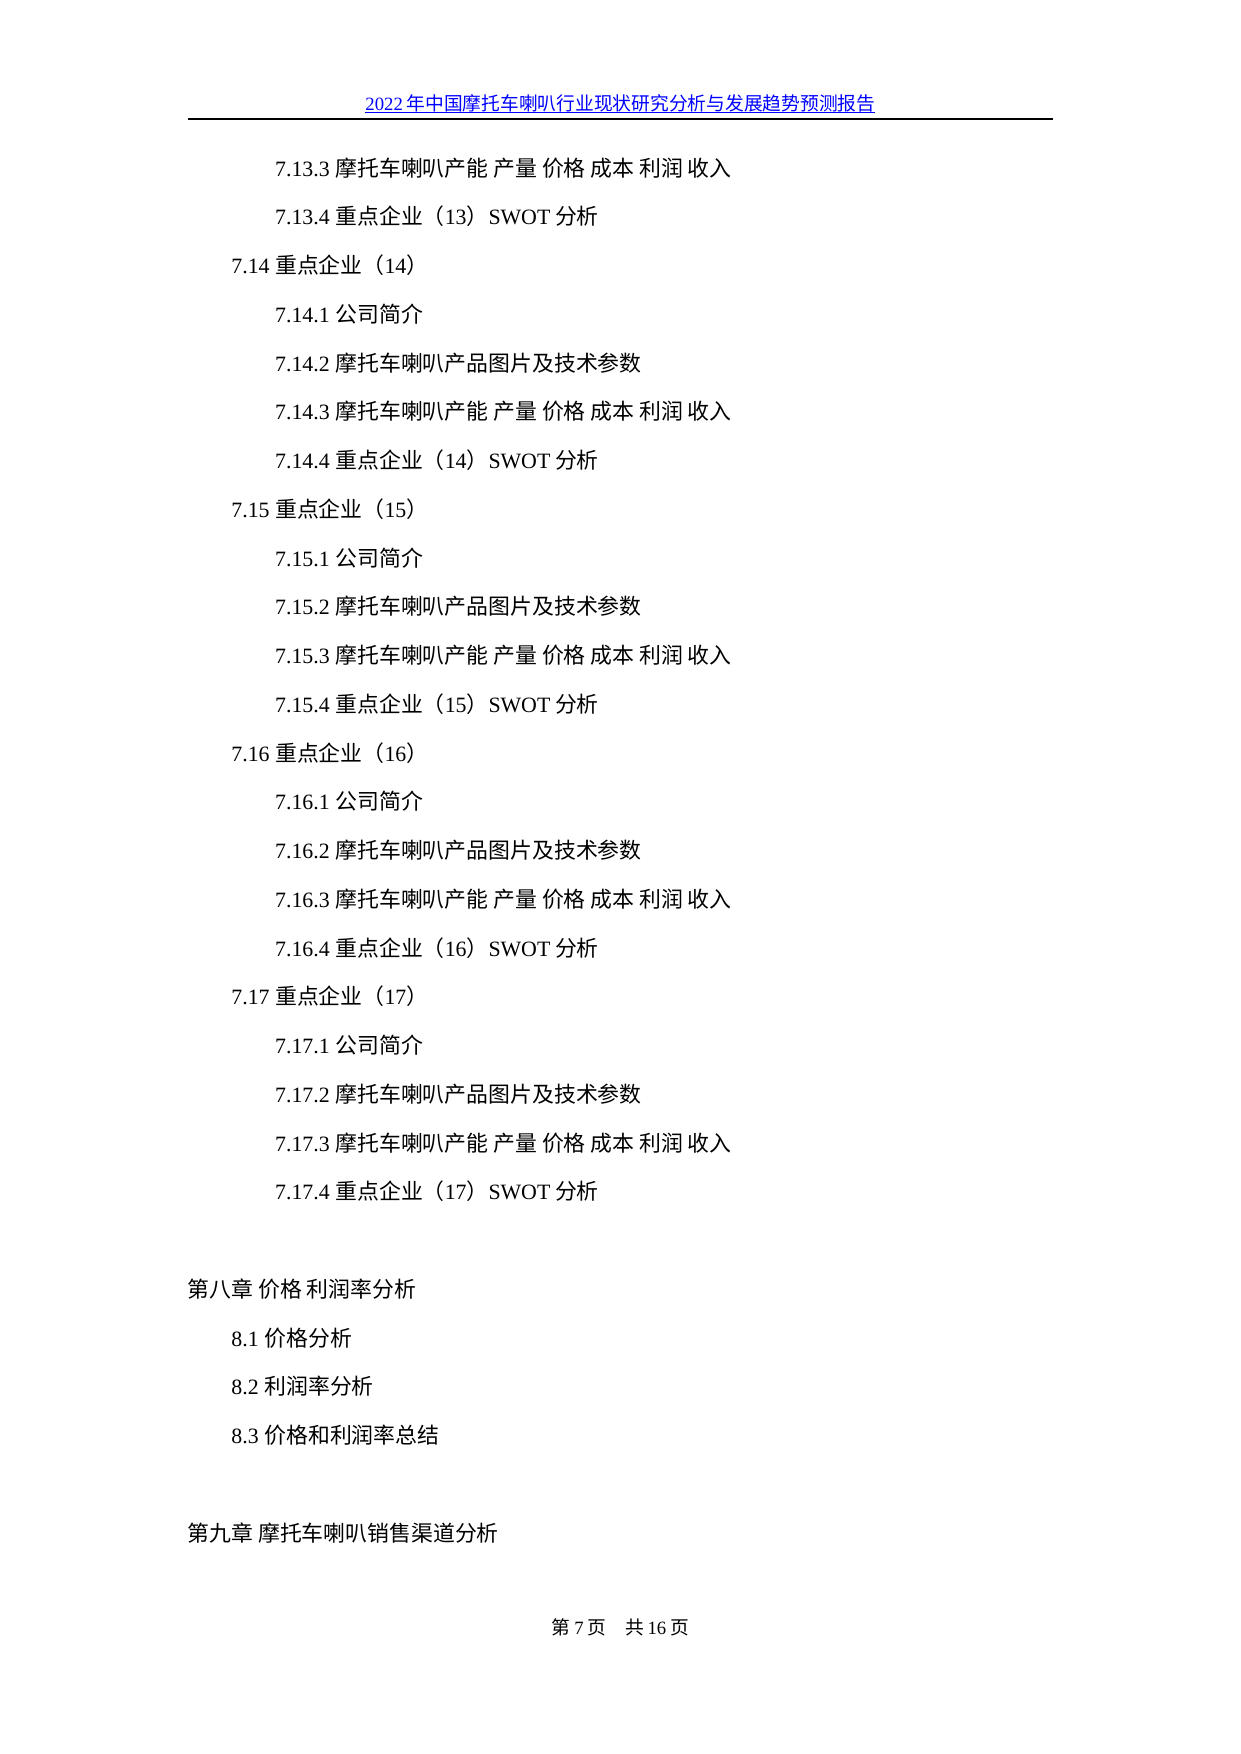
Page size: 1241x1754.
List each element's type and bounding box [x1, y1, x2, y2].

text [187, 150, 1053, 1548]
